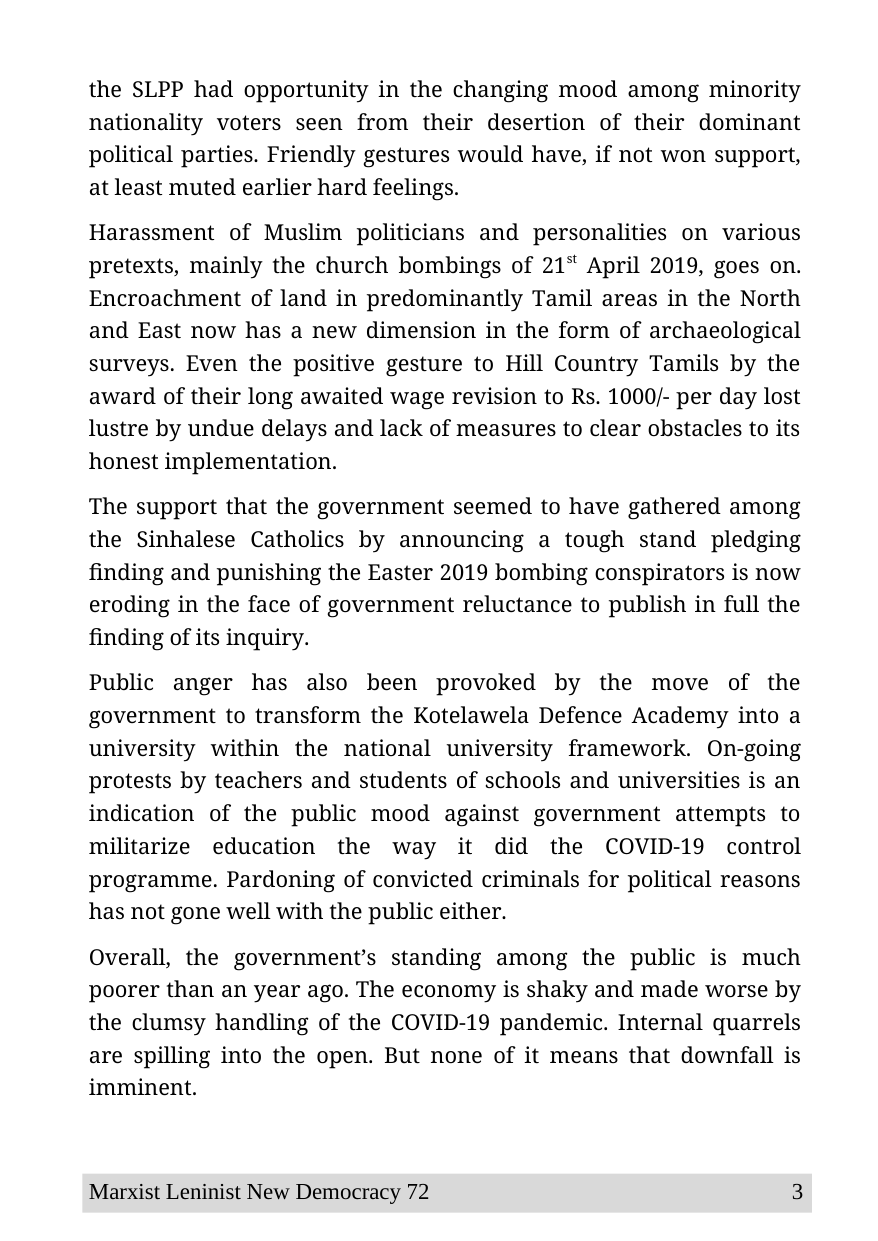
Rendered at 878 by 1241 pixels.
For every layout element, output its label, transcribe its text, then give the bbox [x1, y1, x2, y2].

text Harassment of Muslim politicians and personalities on various pretexts, mainly the church bombings of 21st April 2019, goes on. Encroachment of land in predominantly Tamil areas in the North and East now has a new dimension in the form of archaeological surveys. Even the positive gesture to Hill Country Tamils by the award of their long awaited wage revision to Rs. 1000/- per day lost lustre by undue delays and lack of measures to clear obstacles to its honest implementation. [89, 217, 802, 476]
text Overall, the government’s standing among the public is much poorer than an year ago. The economy is shaky and made worse by the clumsy handling of the COVID-19 pandemic. Internal quarrels are spilling into the open. But none of it means that downfall is imminent. [89, 942, 802, 1102]
text The support that the government seemed to have gathered among the Sinhalese Catholics by announcing a tough stand pledging finding and punishing the Easter 2019 bombing conspirators is now eroding in the face of government reluctance to publish in full the finding of its inquiry. [89, 491, 802, 652]
text Public anger has also been provoked by the move of the government to transform the Kotelawela Defence Academy into a university within the national university framework. On-going protests by teachers and students of schools and universities is an indication of the public mood against government attempts to militarize education the way it did the COVID-19 control programme. Pardoning of convicted criminals for political reasons has not gone well with the public either. [89, 667, 802, 926]
